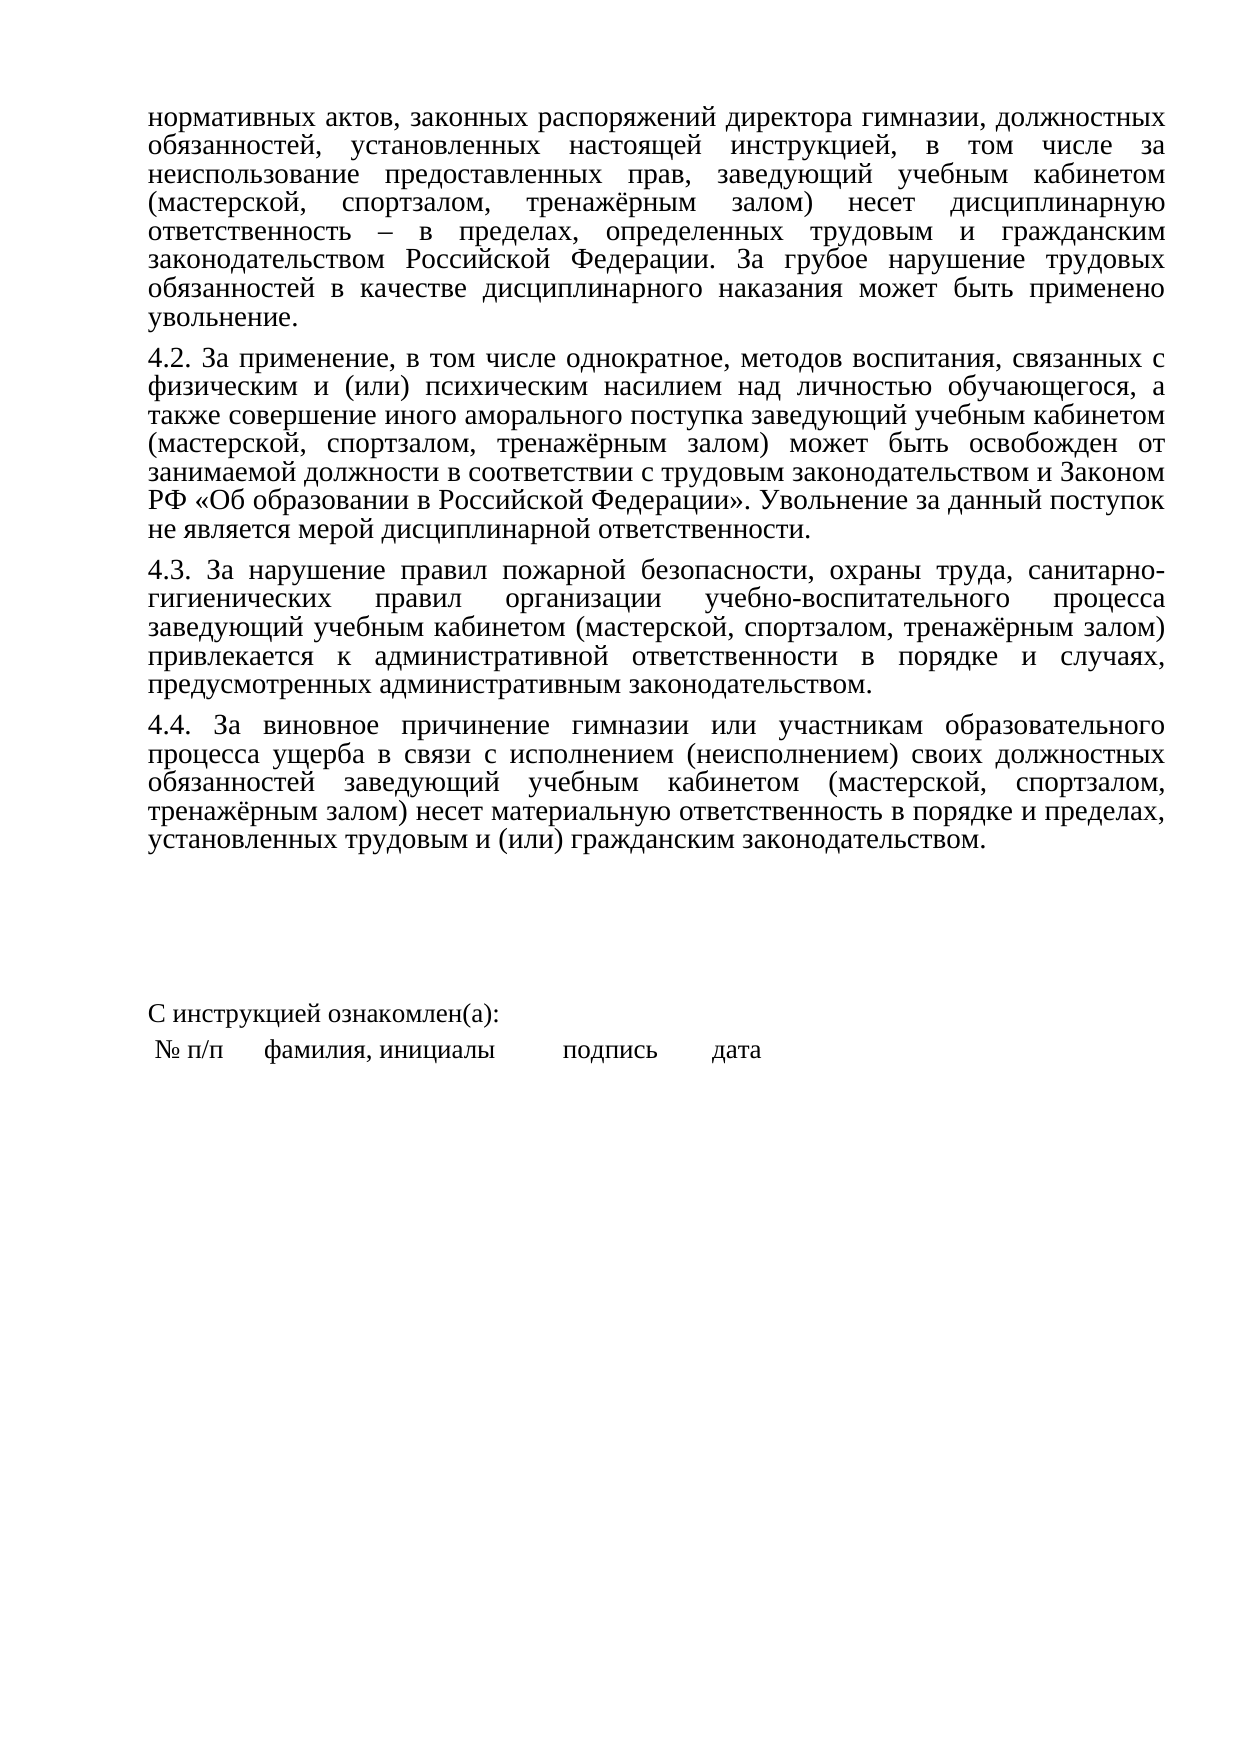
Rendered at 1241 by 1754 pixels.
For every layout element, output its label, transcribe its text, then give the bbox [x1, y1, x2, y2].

text 4.2. За применение, в том числе однократное, методов воспитания, связанных с физическим и (или) психическим насилием над личностью обучающегося, а также совершение иного аморального поступка заведующий учебным кабинетом (мастерской, спортзалом, тренажёрным залом) может быть освобожден от занимаемой должности в соответствии с трудовым законодательством и Законом РФ «Об образовании в Российской Федерации». Увольнение за данный поступок не является мерой дисциплинарной ответственности. [148, 344, 1166, 544]
text 4.3. За нарушение правил пожарной безопасности, охраны труда, санитарно-гигиенических правил организации учебно-воспитательного процесса заведующий учебным кабинетом (мастерской, спортзалом, тренажёрным залом) привлекается к административной ответственности в порядке и случаях, предусмотренных административным законодательством. [148, 557, 1166, 699]
text С инструкцией ознакомлен(а): [148, 997, 1166, 1028]
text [148, 103, 1166, 332]
text № п/п фамилия, инициалы подпись дата [148, 1033, 1166, 1064]
text 4.4. За виновное причинение гимназии или участникам образовательного процесса ущерба в связи с исполнением (неисполнением) своих должностных обязанностей заведующий учебным кабинетом (мастерской, спортзалом, тренажёрным залом) несет материальную ответственность в порядке и пределах, установленных трудовым и (или) гражданским законодательством. [148, 712, 1166, 854]
